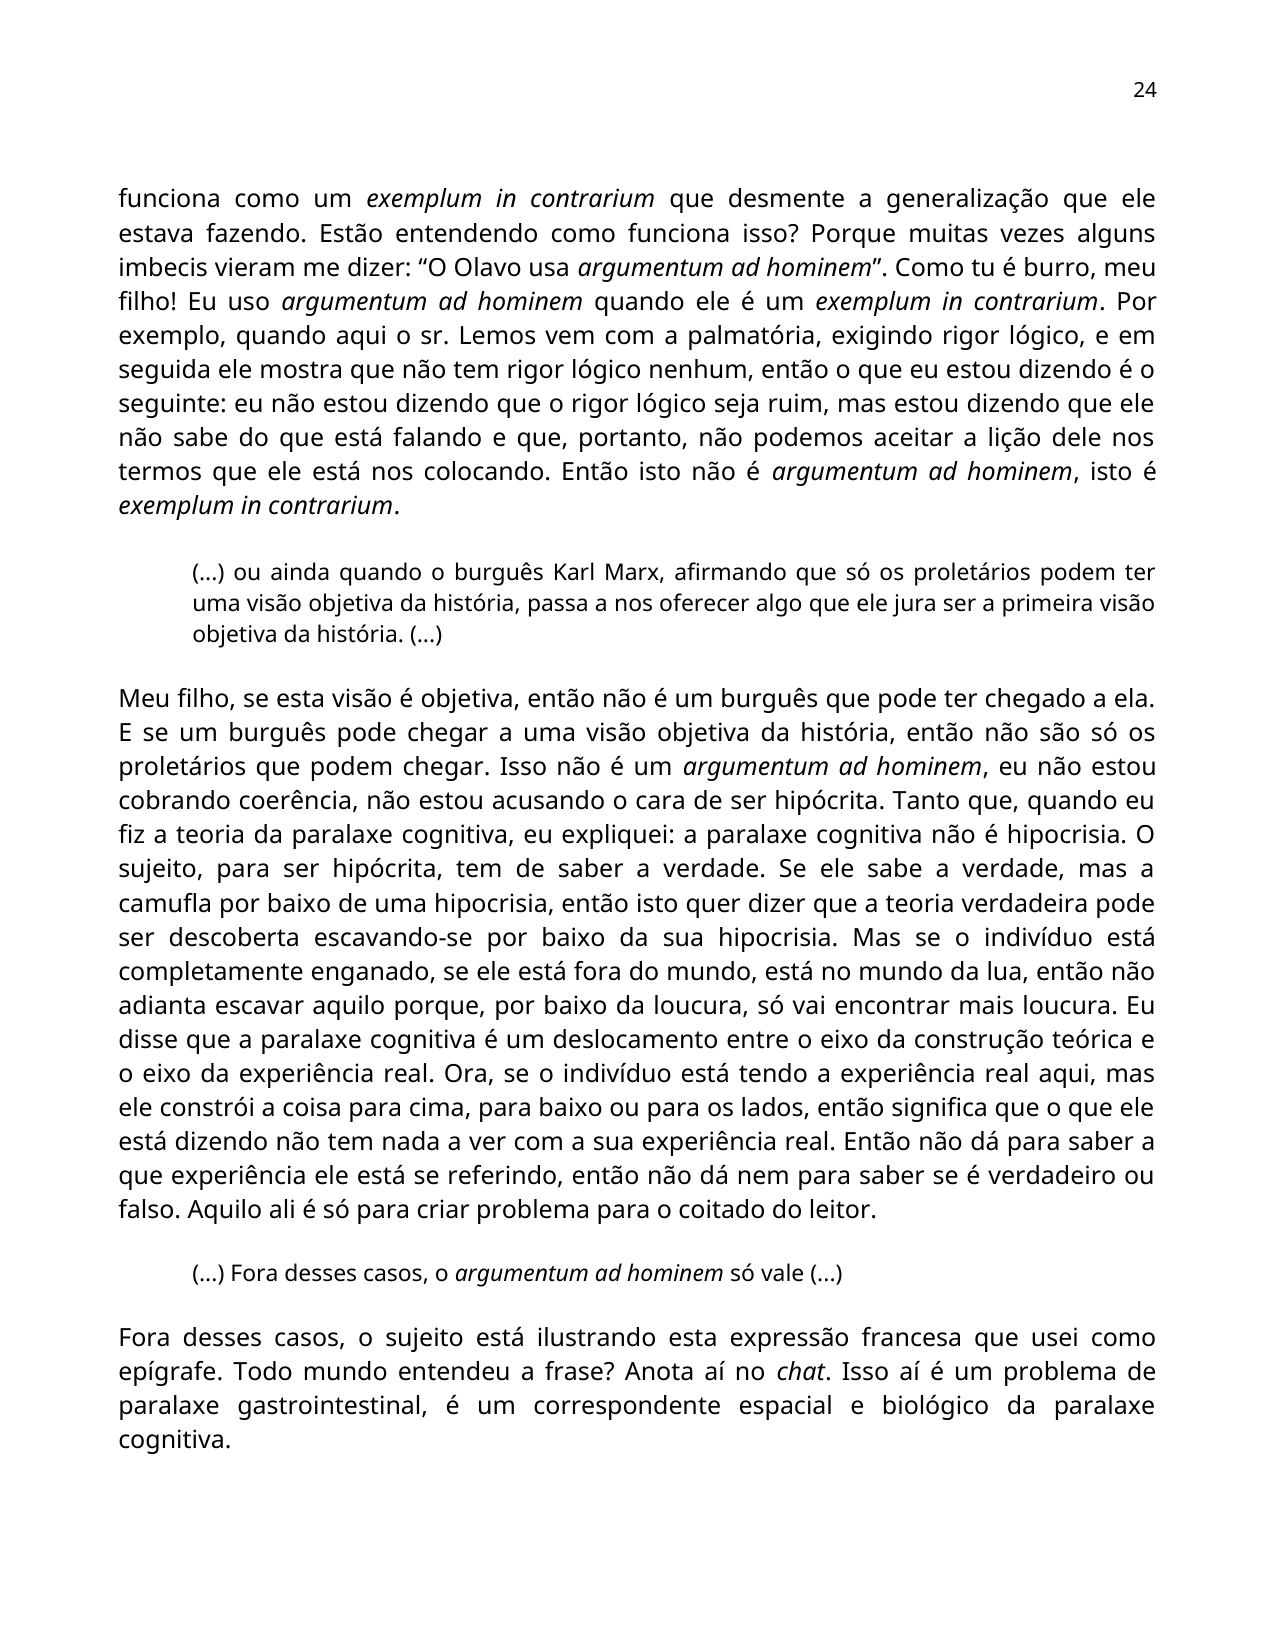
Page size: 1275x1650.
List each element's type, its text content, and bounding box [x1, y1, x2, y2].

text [118, 181, 1157, 522]
text Meu filho, se esta visão é objetiva, então não é um burguês que pode ter chegado a ela. E se um burguês pode chegar a uma visão objetiva da história, então não são só os proletários que podem chegar. Isso não é um argumentum ad hominem, eu não estou cobrando coerência, não estou acusando o cara de ser hipócrita. Tanto que, quando eu fiz a teoria da paralaxe cognitiva, eu expliquei: a paralaxe cognitiva não é hipocrisia. O sujeito, para ser hipócrita, tem de saber a verdade. Se ele sabe a verdade, mas a camufla por baixo de uma hipocrisia, então isto quer dizer que a teoria verdadeira pode ser descoberta escavando-se por baixo da sua hipocrisia. Mas se o indivíduo está completamente enganado, se ele está fora do mundo, está no mundo da lua, então não adianta escavar aquilo porque, por baixo da loucura, só vai encontrar mais loucura. Eu disse que a paralaxe cognitiva é um deslocamento entre o eixo da construção teórica e o eixo da experiência real. Ora, se o indivíduo está tendo a experiência real aqui, mas ele constrói a coisa para cima, para baixo ou para os lados, então significa que o que ele está dizendo não tem nada a ver com a sua experiência real. Então não dá para saber a que experiência ele está se referindo, então não dá nem para saber se é verdadeiro ou falso. Aquilo ali é só para criar problema para o coitado do leitor. [118, 681, 1157, 1226]
text (...) ou ainda quando o burguês Karl Marx, afirmando que só os proletários podem ter uma visão objetiva da história, passa a nos oferecer algo que ele jura ser a primeira visão objetiva da história. (...) [192, 556, 1157, 649]
text Fora desses casos, o sujeito está ilustrando esta expressão francesa que usei como epígrafe. Todo mundo entendeu a frase? Anota aí no chat. Isso aí é um problema de paralaxe gastrointestinal, é um correspondente espacial e biológico da paralaxe cognitiva. [118, 1319, 1157, 1456]
text (...) Fora desses casos, o argumentum ad hominem só vale (...) [192, 1257, 1157, 1288]
